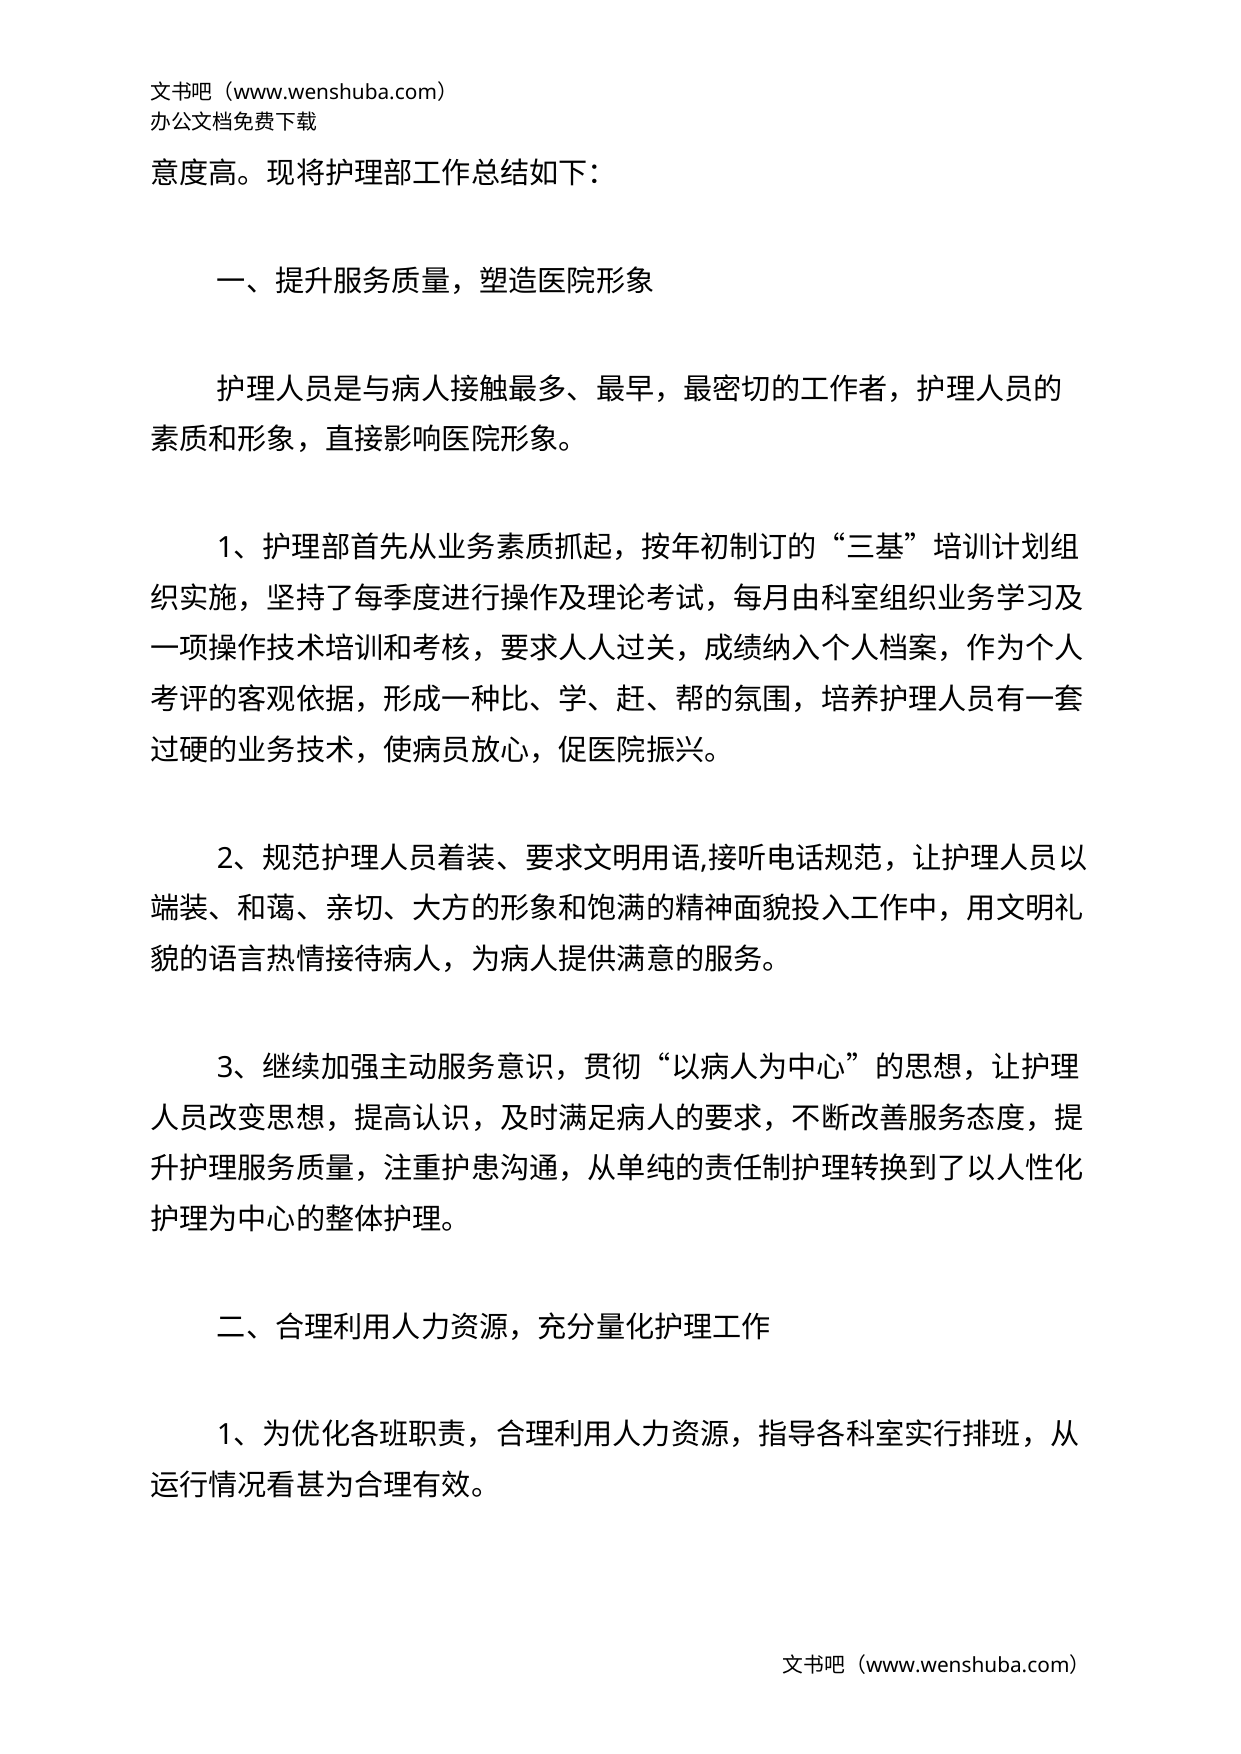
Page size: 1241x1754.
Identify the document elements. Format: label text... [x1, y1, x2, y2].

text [150, 150, 1090, 192]
text 一、提升服务质量，塑造医院形象 [150, 258, 1090, 300]
text 二、合理利用人力资源，充分量化护理工作 [150, 1303, 1090, 1346]
text 2、规范护理人员着装、要求文明用语,接听电话规范，让护理人员以端装、和蔼、亲切、大方的形象和饱满的精神面貌投入工作中，用文明礼貌的语言热情接待病人，为病人提供满意的服务。 [150, 834, 1090, 978]
text 护理人员是与病人接触最多、最早，最密切的工作者，护理人员的素质和形象，直接影响医院形象。 [150, 365, 1090, 458]
text 3、继续加强主动服务意识，贯彻“以病人为中心”的思想，让护理人员改变思想，提高认识，及时满足病人的要求，不断改善服务态度，提升护理服务质量，注重护患沟通，从单纯的责任制护理转换到了以人性化护理为中心的整体护理。 [150, 1043, 1090, 1238]
text 1、为优化各班职责，合理利用人力资源，指导各科室实行排班，从运行情况看甚为合理有效。 [150, 1411, 1090, 1504]
text 1、护理部首先从业务素质抓起，按年初制订的“三基”培训计划组织实施，坚持了每季度进行操作及理论考试，每月由科室组织业务学习及一项操作技术培训和考核，要求人人过关，成绩纳入个人档案，作为个人考评的客观依据，形成一种比、学、赶、帮的氛围，培养护理人员有一套过硬的业务技术，使病员放心，促医院振兴。 [150, 523, 1090, 769]
